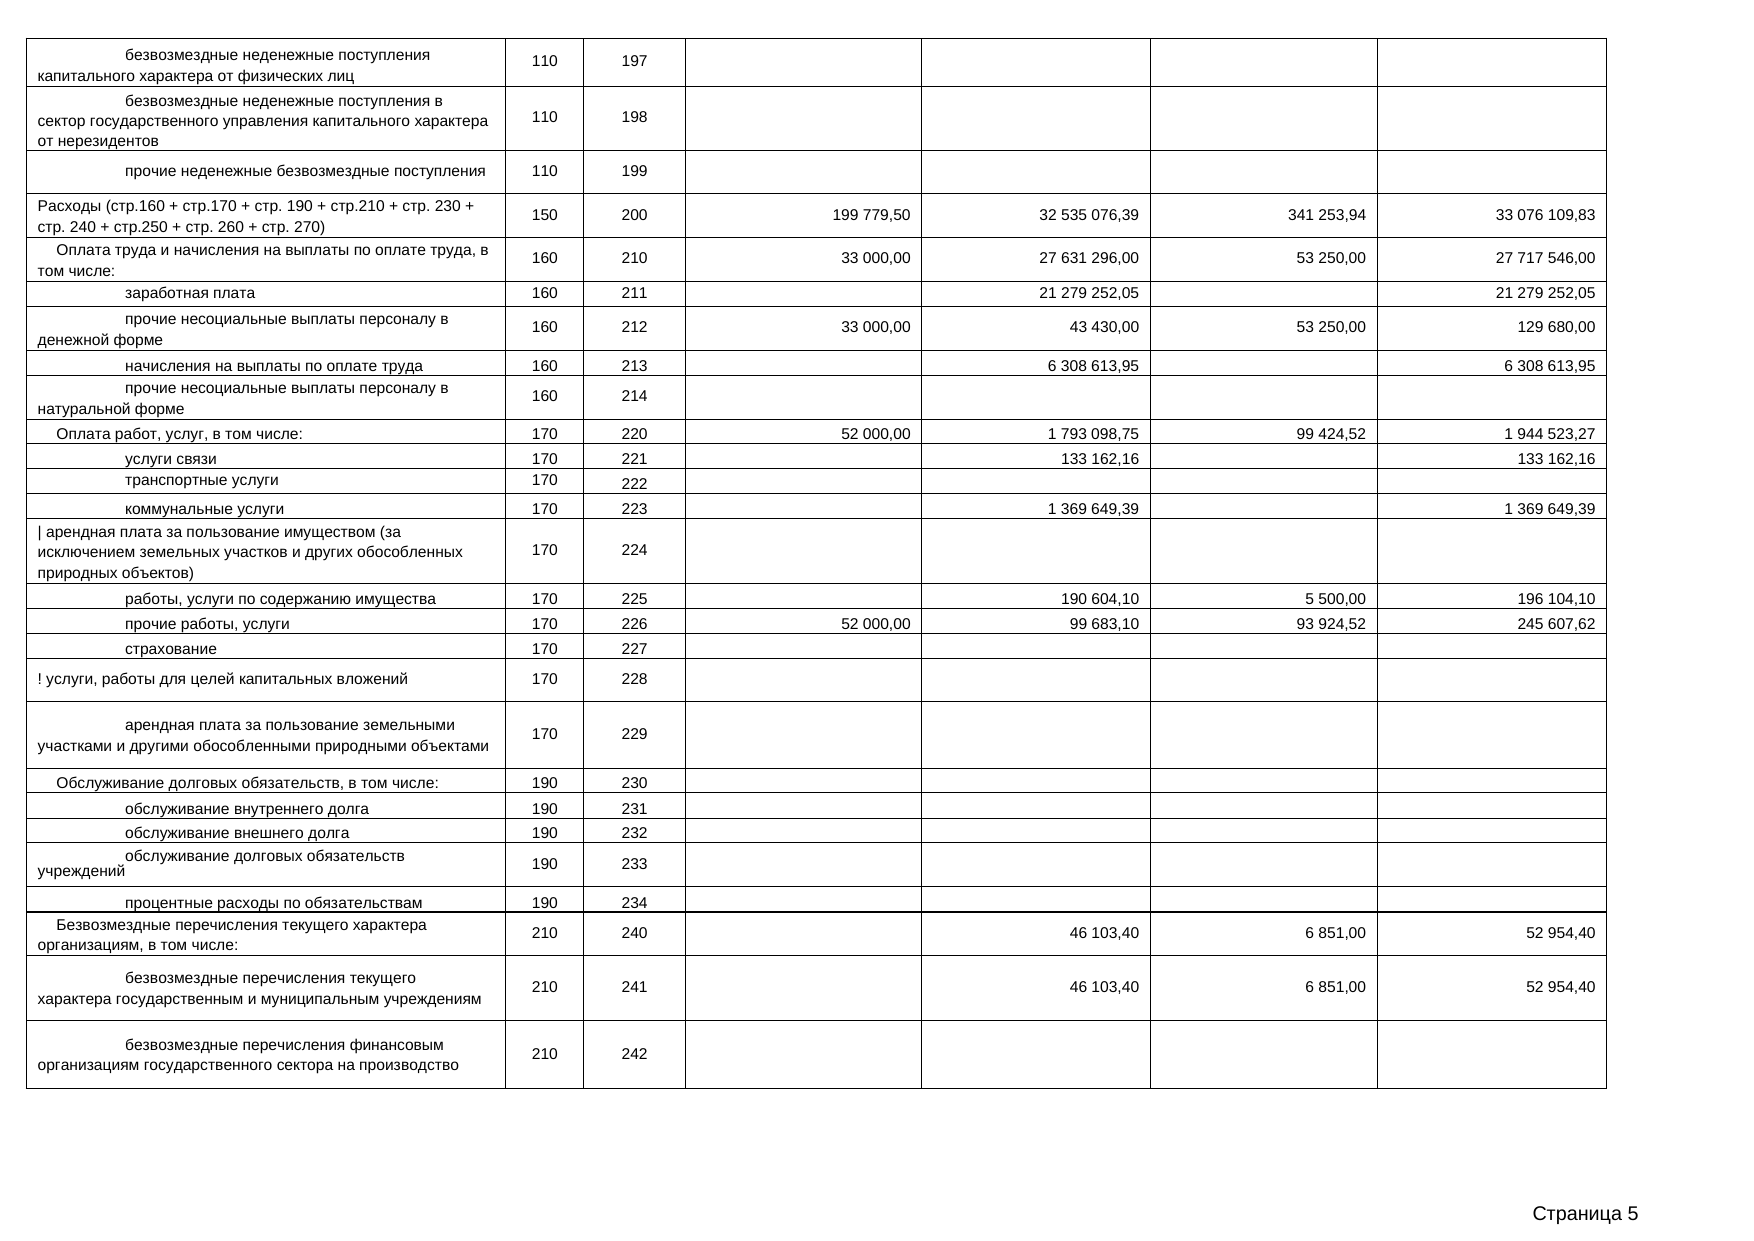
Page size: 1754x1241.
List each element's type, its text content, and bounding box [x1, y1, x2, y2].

table_cell 227 [584, 634, 685, 657]
table_cell 6 308 613,95 [922, 351, 1150, 374]
table_cell 170 [506, 702, 583, 767]
table_cell [1151, 819, 1377, 842]
table_cell 170 [506, 634, 583, 657]
table_cell [922, 87, 1150, 150]
table_cell 211 [584, 282, 685, 306]
text Страница 5 [1532, 1205, 1639, 1225]
table_cell [922, 376, 1150, 418]
table_cell 212 [584, 307, 685, 349]
table_cell прочие несоциальные выплаты персоналу в денежной форме [27, 307, 505, 349]
table_cell 232 [584, 819, 685, 842]
table_cell 210 [506, 956, 583, 1020]
table_header [922, 39, 1150, 86]
table_cell 5 500,00 [1151, 584, 1377, 607]
table_cell 170 [506, 659, 583, 701]
table_cell 210 [506, 1021, 583, 1088]
table_cell 170 [506, 609, 583, 632]
table_cell [686, 282, 921, 306]
table_cell 190 [506, 843, 583, 886]
table_cell 170 [506, 420, 583, 443]
table_cell [1378, 151, 1606, 193]
table_cell 190 [506, 819, 583, 842]
table_cell прочие несоциальные выплаты персоналу в натуральной форме [27, 376, 505, 418]
table_cell 6 851,00 [1151, 956, 1377, 1020]
table_cell [922, 1021, 1150, 1088]
table_cell [1151, 151, 1377, 193]
table_cell [1378, 659, 1606, 701]
table_cell 52 954,40 [1378, 913, 1606, 955]
table_cell 226 [584, 609, 685, 632]
table_cell [686, 444, 921, 467]
table_cell [686, 584, 921, 607]
table_cell [686, 887, 921, 911]
table_cell коммунальные услуги [27, 494, 505, 517]
table_cell ! услуги, работы для целей капитальных вложений [27, 659, 505, 701]
table_cell [1151, 444, 1377, 467]
table_cell услуги связи [27, 444, 505, 467]
table_cell [922, 819, 1150, 842]
table_cell 1 793 098,75 [922, 420, 1150, 443]
table_cell [922, 659, 1150, 701]
table_cell 52 000,00 [686, 420, 921, 443]
table_cell 27 631 296,00 [922, 238, 1150, 281]
table_cell 170 [506, 494, 583, 517]
table_header [1151, 39, 1377, 86]
table_cell [1378, 519, 1606, 582]
table_cell [686, 151, 921, 193]
table_cell 133 162,16 [922, 444, 1150, 467]
table_cell 32 535 076,39 [922, 194, 1150, 237]
table_cell [1151, 702, 1377, 767]
table_cell 190 [506, 769, 583, 792]
table_cell [1151, 494, 1377, 517]
table_cell безвозмездные неденежные поступления в сектор государственного управления капитального характера от нерезидентов [27, 87, 505, 150]
table_cell 210 [506, 913, 583, 955]
table_cell [1151, 659, 1377, 701]
table_cell [1151, 519, 1377, 582]
table_header безвозмездные неденежные поступления капитального характера от физических лиц [27, 39, 505, 86]
table_cell [922, 843, 1150, 886]
table_cell [686, 843, 921, 886]
table_cell 160 [506, 376, 583, 418]
table_cell 225 [584, 584, 685, 607]
table_cell 341 253,94 [1151, 194, 1377, 237]
table_cell [1151, 634, 1377, 657]
table_cell [686, 702, 921, 767]
table_cell Оплата труда и начисления на выплаты по оплате труда, в том числе: [27, 238, 505, 281]
table_cell [1378, 793, 1606, 817]
table_cell 6 851,00 [1151, 913, 1377, 955]
table_cell 160 [506, 307, 583, 349]
table_cell [1151, 843, 1377, 886]
table_cell 196 104,10 [1378, 584, 1606, 607]
table_cell 223 [584, 494, 685, 517]
table_cell 53 250,00 [1151, 238, 1377, 281]
table_cell 93 924,52 [1151, 609, 1377, 632]
table_cell [1378, 769, 1606, 792]
table_cell 220 [584, 420, 685, 443]
table_cell [1151, 1021, 1377, 1088]
table_cell [1378, 702, 1606, 767]
table_header [686, 39, 921, 86]
table_cell 228 [584, 659, 685, 701]
table_cell 1 369 649,39 [1378, 494, 1606, 517]
table_cell 43 430,00 [922, 307, 1150, 349]
table_cell [686, 793, 921, 817]
table_cell 170 [506, 469, 583, 492]
table_cell Обслуживание долговых обязательств, в том числе: [27, 769, 505, 792]
table_cell [1151, 887, 1377, 911]
table_cell 150 [506, 194, 583, 237]
table_cell 190 [506, 793, 583, 817]
table_cell транспортные услуги [27, 469, 505, 492]
table_cell [686, 659, 921, 701]
table_cell обслуживание внешнего долга [27, 819, 505, 842]
table_cell [922, 793, 1150, 817]
table_cell 160 [506, 351, 583, 374]
table_cell [922, 887, 1150, 911]
table_cell [1378, 843, 1606, 886]
table_cell Безвозмездные перечисления текущего характера организациям, в том числе: [27, 913, 505, 955]
table_cell 231 [584, 793, 685, 817]
table_cell 110 [506, 87, 583, 150]
table_header 197 [584, 39, 685, 86]
table_cell 190 [506, 887, 583, 911]
table_cell 221 [584, 444, 685, 467]
table_cell [1378, 376, 1606, 418]
table_cell 46 103,40 [922, 913, 1150, 955]
table_cell [922, 634, 1150, 657]
table_cell 33 076 109,83 [1378, 194, 1606, 237]
table_cell 21 279 252,05 [922, 282, 1150, 306]
table_cell безвозмездные перечисления текущего характера государственным и муниципальным учреждениям [27, 956, 505, 1020]
table_cell [686, 351, 921, 374]
table_cell [1151, 376, 1377, 418]
table_cell 170 [506, 519, 583, 582]
table_cell прочие неденежные безвозмездные поступления [27, 151, 505, 193]
table_cell 213 [584, 351, 685, 374]
table_cell [686, 519, 921, 582]
table_cell | арендная плата за пользование имуществом (за исключением земельных участков и других обособленных природных объектов) [27, 519, 505, 582]
table_cell 214 [584, 376, 685, 418]
table_cell 1 369 649,39 [922, 494, 1150, 517]
table_cell [686, 913, 921, 955]
table_cell 133 162,16 [1378, 444, 1606, 467]
table_cell 129 680,00 [1378, 307, 1606, 349]
table_cell [686, 634, 921, 657]
table_cell [922, 469, 1150, 492]
table_cell [1151, 469, 1377, 492]
table_cell 222 [584, 469, 685, 492]
table_cell обслуживание долговых обязательств учреждений [27, 843, 505, 886]
table_cell [686, 494, 921, 517]
table_cell 230 [584, 769, 685, 792]
table_cell 224 [584, 519, 685, 582]
table_cell [686, 956, 921, 1020]
table_cell 52 000,00 [686, 609, 921, 632]
table_cell 170 [506, 584, 583, 607]
table_cell 198 [584, 87, 685, 150]
table_cell 240 [584, 913, 685, 955]
table_cell 52 954,40 [1378, 956, 1606, 1020]
table_cell 53 250,00 [1151, 307, 1377, 349]
table_cell 99 424,52 [1151, 420, 1377, 443]
table_cell [686, 469, 921, 492]
table_cell [1378, 819, 1606, 842]
table_cell страхование [27, 634, 505, 657]
table_cell 1 944 523,27 [1378, 420, 1606, 443]
table_cell [686, 376, 921, 418]
table_cell [686, 87, 921, 150]
table_cell 110 [506, 151, 583, 193]
table_cell [922, 519, 1150, 582]
table_cell 33 000,00 [686, 307, 921, 349]
table_cell 233 [584, 843, 685, 886]
table_cell 99 683,10 [922, 609, 1150, 632]
table_cell 234 [584, 887, 685, 911]
table_cell работы, услуги по содержанию имущества [27, 584, 505, 607]
table_cell [1378, 87, 1606, 150]
table_cell 6 308 613,95 [1378, 351, 1606, 374]
table_cell 33 000,00 [686, 238, 921, 281]
table_cell [1378, 1021, 1606, 1088]
table_cell [922, 702, 1150, 767]
table_cell [1378, 469, 1606, 492]
table_cell [1378, 887, 1606, 911]
table_cell [1151, 87, 1377, 150]
table_cell [922, 151, 1150, 193]
table_cell 160 [506, 282, 583, 306]
table_cell обслуживание внутреннего долга [27, 793, 505, 817]
table_cell [686, 1021, 921, 1088]
table_cell 241 [584, 956, 685, 1020]
table_cell заработная плата [27, 282, 505, 306]
table_cell безвозмездные перечисления финансовым организациям государственного сектора на производство [27, 1021, 505, 1088]
table_cell [686, 819, 921, 842]
table_cell прочие работы, услуги [27, 609, 505, 632]
table_cell 46 103,40 [922, 956, 1150, 1020]
table_header [1378, 39, 1606, 86]
table_cell 190 604,10 [922, 584, 1150, 607]
table_cell [686, 769, 921, 792]
table_cell 21 279 252,05 [1378, 282, 1606, 306]
table_cell 210 [584, 238, 685, 281]
table_cell 229 [584, 702, 685, 767]
table_cell [1378, 634, 1606, 657]
table_cell 170 [506, 444, 583, 467]
table_cell 242 [584, 1021, 685, 1088]
table_cell 199 779,50 [686, 194, 921, 237]
table_cell [922, 769, 1150, 792]
table_cell 200 [584, 194, 685, 237]
table_cell [1151, 769, 1377, 792]
table_cell 27 717 546,00 [1378, 238, 1606, 281]
table_cell арендная плата за пользование земельными участками и другими обособленными природными объектами [27, 702, 505, 767]
table_cell 199 [584, 151, 685, 193]
table_cell 245 607,62 [1378, 609, 1606, 632]
table_cell [1151, 282, 1377, 306]
table_cell 160 [506, 238, 583, 281]
table_cell Расходы (стр.160 + стр.170 + стр. 190 + стр.210 + стр. 230 + стр. 240 + стр.250 + стр. 260 + стр. 270) [27, 194, 505, 237]
table_header 110 [506, 39, 583, 86]
table_cell процентные расходы по обязательствам [27, 887, 505, 911]
table_cell Оплата работ, услуг, в том числе: [27, 420, 505, 443]
table_cell [1151, 793, 1377, 817]
table_cell [1151, 351, 1377, 374]
table_cell начисления на выплаты по оплате труда [27, 351, 505, 374]
